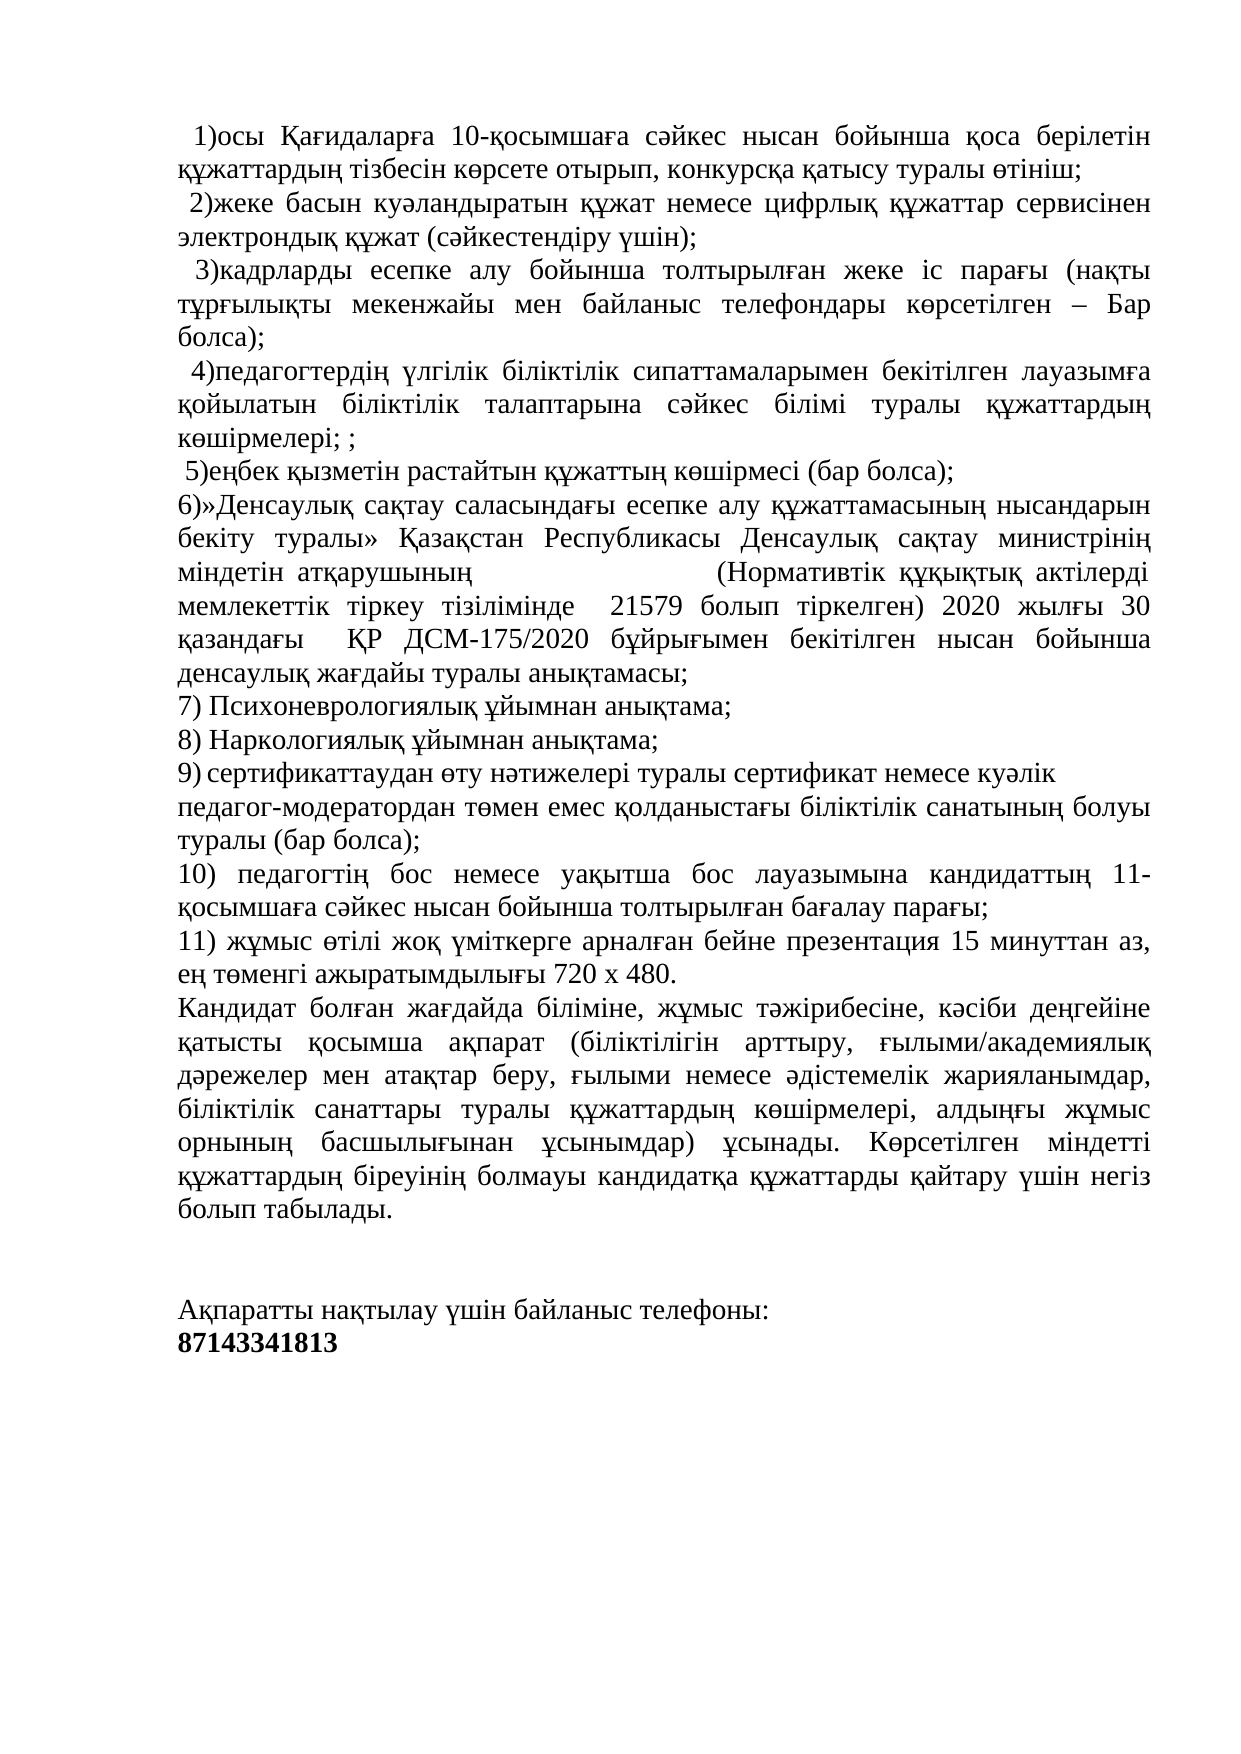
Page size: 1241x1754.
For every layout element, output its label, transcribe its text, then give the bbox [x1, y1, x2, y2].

text Ақпаратты нақтылау үшін байланыс телефоны: [177, 1292, 1152, 1326]
text 87143341813 [177, 1326, 1152, 1359]
text 10) педагогтің бос немесе уақытша бос лауазымына кандидаттың 11-қосымшаға сәйкес нысан бойынша толтырылған бағалау парағы; [177, 856, 1152, 923]
text Кандидат болған жағдайда біліміне, жұмыс тәжірибесіне, кәсіби деңгейіне қатысты қосымша ақпарат (біліктілігін арттыру, ғылыми/академиялық дәрежелер мен атақтар беру, ғылыми немесе әдістемелік жарияланымдар, біліктілік санаттары туралы құжаттардың көшірмелері, алдыңғы жұмыс орнының басшылығынан ұсынымдар) ұсынады. Көрсетілген міндетті құжаттардың біреуінің болмауы кандидатқа құжаттарды қайтару үшін негіз болып табылады. [177, 990, 1152, 1225]
text 7) Психоневрологиялық ұйымнан анықтама; [177, 688, 1152, 722]
text 11) жұмыс өтілі жоқ үміткерге арналған бейне презентация 15 минуттан аз, ең төменгі ажыратымдылығы 720 x 480. [177, 923, 1152, 990]
text 5)еңбек қызметін растайтын құжаттың көшірмесі (бар болса); [177, 453, 1152, 487]
text 1)осы Қағидаларға 10-қосымшаға сәйкес нысан бойынша қоса берілетін құжаттардың тізбесін көрсете отырып, конкурсқа қатысу туралы өтініш; [177, 118, 1152, 185]
text 3)кадрларды есепке алу бойынша толтырылған жеке іс парағы (нақты тұрғылықты мекенжайы мен байланыс телефондары көрсетілген – Бар болса); [177, 252, 1152, 353]
text 4)педагогтердің үлгілік біліктілік сипаттамаларымен бекітілген лауазымға қойылатын біліктілік талаптарына сәйкес білімі туралы құжаттардың көшірмелері; ; [177, 353, 1152, 453]
text 6)»Денсаулық сақтау саласындағы есепке алу құжаттамасының нысандарын бекіту туралы» Қазақстан Республикасы Денсаулық сақтау министрінің міндетін атқарушының (Нормативтік құқықтық актілерді мемлекеттік тіркеу тізілімінде 21579 болып тіркелген) 2020 жылғы 30 қазандағы ҚР ДСМ-175/2020 бұйрығымен бекітілген нысан бойынша денсаулық жағдайы туралы анықтамасы; [177, 487, 1152, 688]
text педагог-модератордан төмен емес қолданыстағы біліктілік санатының болуы туралы (бар болса); [177, 789, 1152, 856]
text 8) Наркологиялық ұйымнан анықтама; [177, 722, 1152, 755]
text 9) сертификаттаудан өту нәтижелері туралы сертификат немесе куәлік [177, 755, 1152, 789]
text 2)жеке басын куәландыратын құжат немесе цифрлық құжаттар сервисінен электрондық құжат (сәйкестендіру үшін); [177, 185, 1152, 252]
